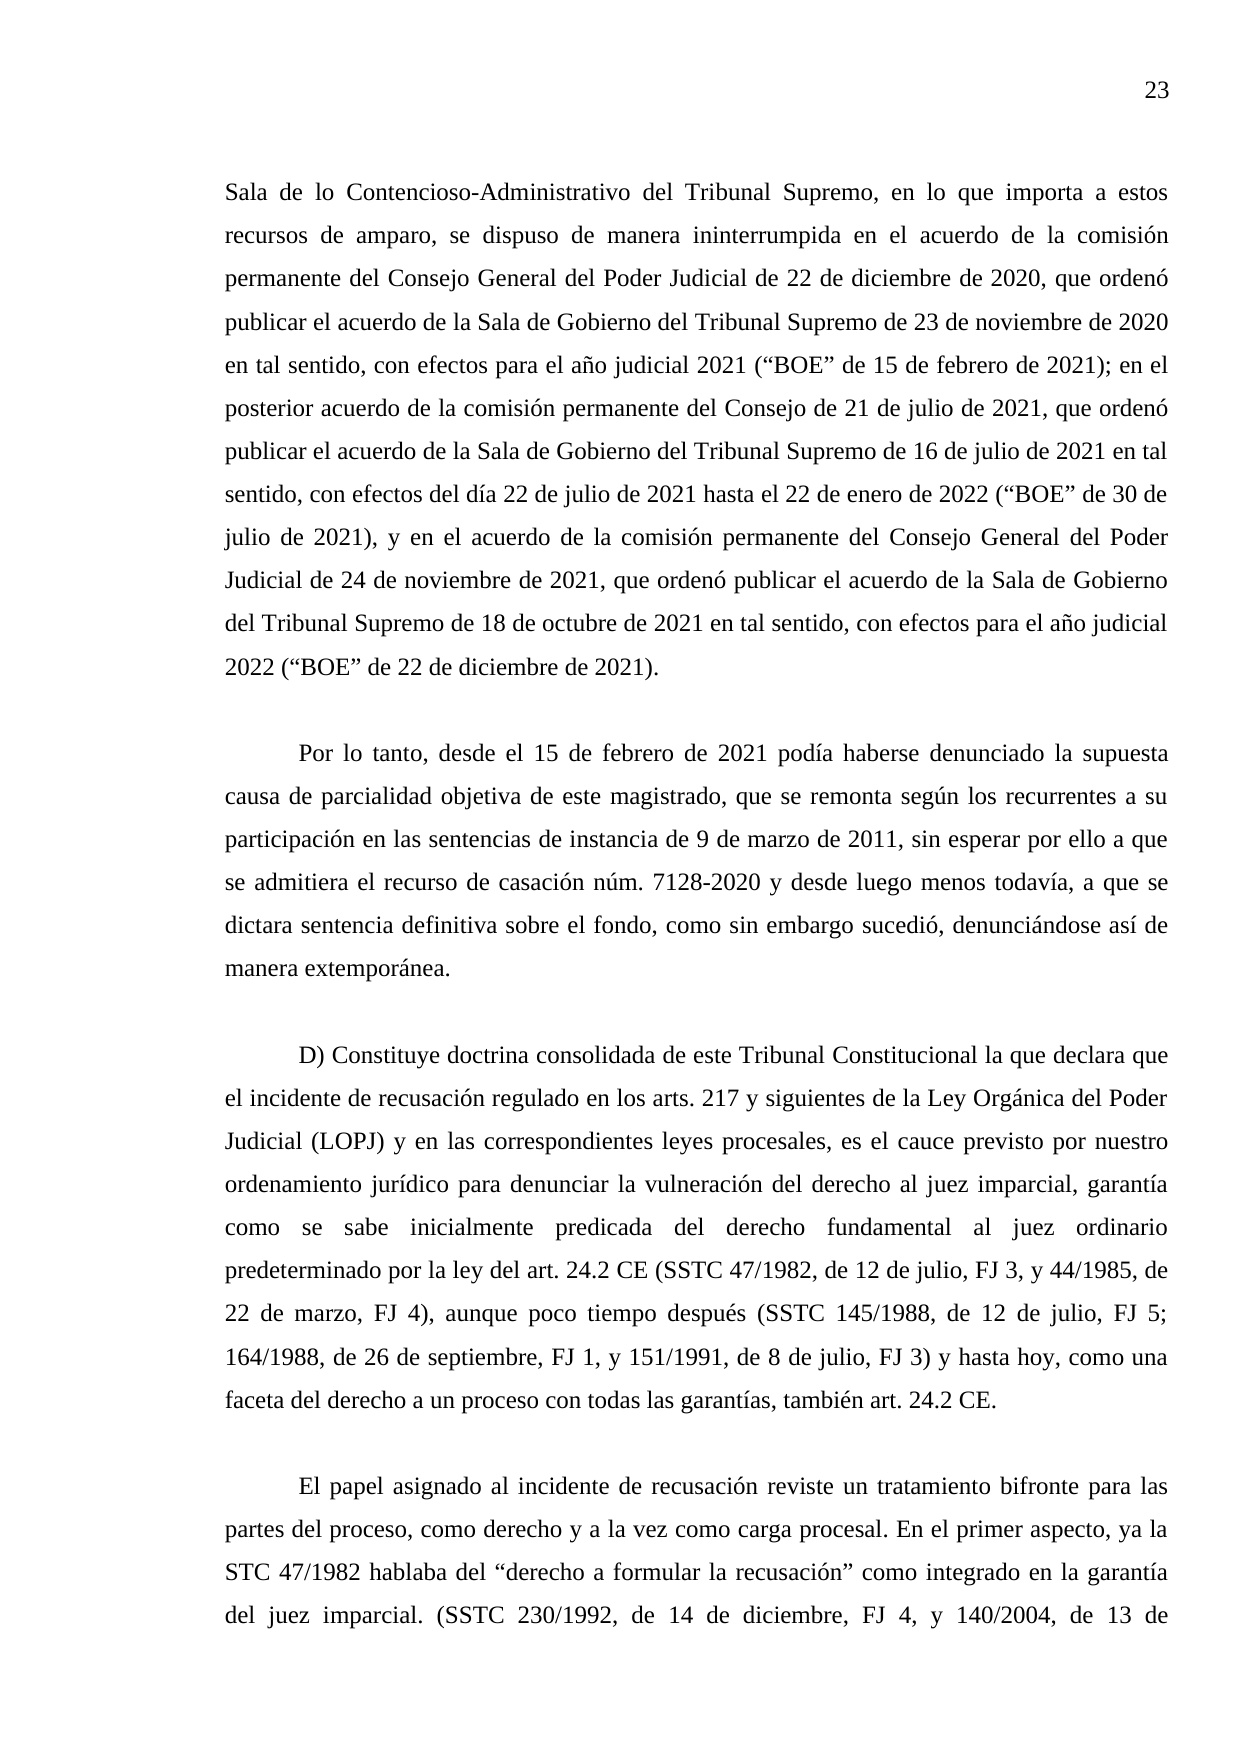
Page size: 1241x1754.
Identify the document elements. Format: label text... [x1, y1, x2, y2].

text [224, 1471, 1169, 1629]
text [224, 177, 1169, 680]
text Por lo tanto, desde el 15 de febrero de 2021 podía haberse denunciado la supuesta causa de parcialidad objetiva de este magistrado, que se remonta según los recurrentes a su participación en las sentencias de instancia de 9 de marzo de 2011, sin esperar por ello a que se admitiera el recurso de casación núm. 7128-2020 y desde luego menos todavía, a que se dictara sentencia definitiva sobre el fondo, como sin embargo sucedió, denunciándose así de manera extemporánea. [224, 738, 1169, 982]
text D) Constituye doctrina consolidada de este Tribunal Constitucional la que declara que el incidente de recusación regulado en los arts. 217 y siguientes de la Ley Orgánica del Poder Judicial (LOPJ) y en las correspondientes leyes procesales, es el cauce previsto por nuestro ordenamiento jurídico para denunciar la vulneración del derecho al juez imparcial, garantía como se sabe inicialmente predicada del derecho fundamental al juez ordinario predeterminado por la ley del art. 24.2 CE (SSTC 47/1982, de 12 de julio, FJ 3, y 44/1985, de 22 de marzo, FJ 4), aunque poco tiempo después (SSTC 145/1988, de 12 de julio, FJ 5; 164/1988, de 26 de septiembre, FJ 1, y 151/1991, de 8 de julio, FJ 3) y hasta hoy, como una faceta del derecho a un proceso con todas las garantías, también art. 24.2 CE. [224, 1040, 1169, 1413]
